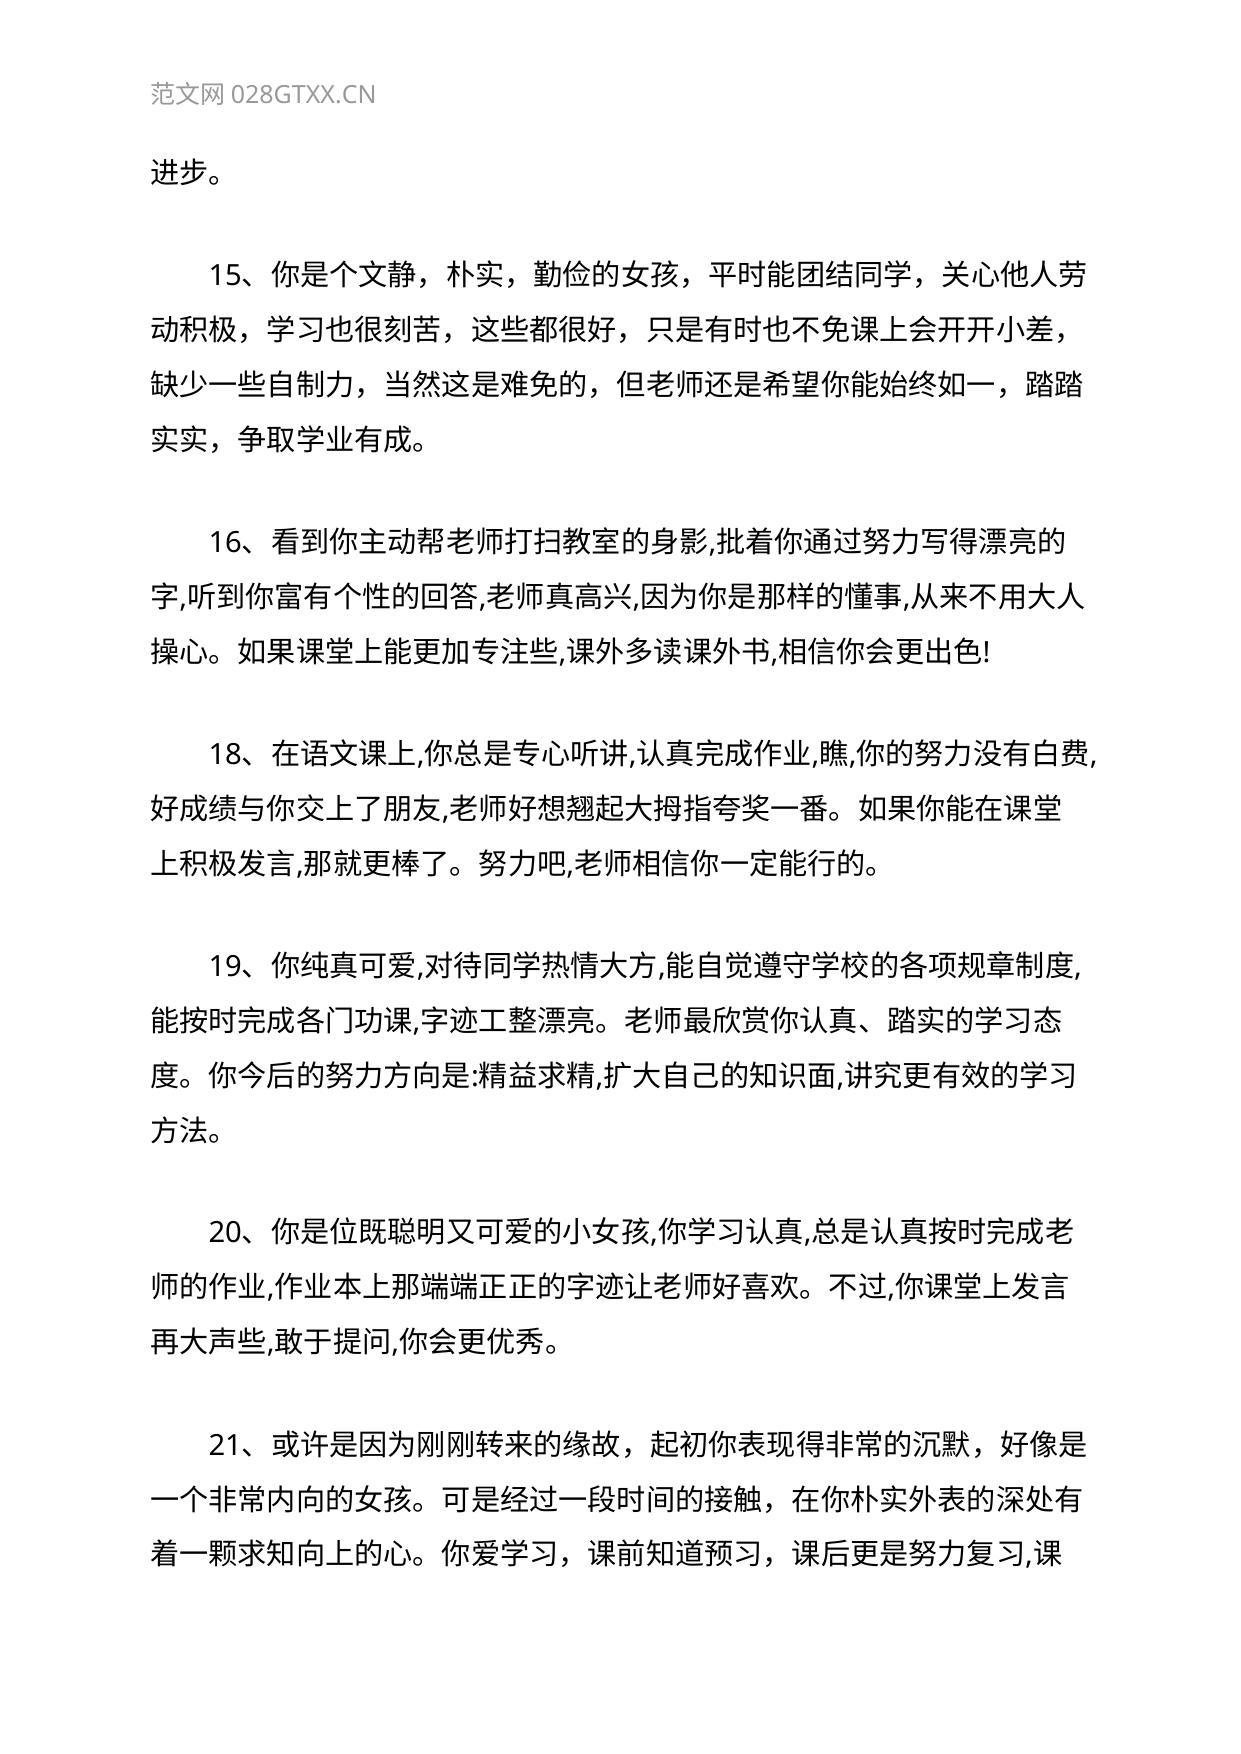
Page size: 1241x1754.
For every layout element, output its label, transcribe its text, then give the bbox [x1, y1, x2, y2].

text 15、你是个文静，朴实，勤俭的女孩，平时能团结同学，关心他人劳动积极，学习也很刻苦，这些都很好，只是有时也不免课上会开开小差，缺少一些自制力，当然这是难免的，但老师还是希望你能始终如一，踏踏实实，争取学业有成。 [150, 252, 1090, 459]
text 20、你是位既聪明又可爱的小女孩,你学习认真,总是认真按时完成老师的作业,作业本上那端端正正的字迹让老师好喜欢。不过,你课堂上发言再大声些,敢于提问,你会更优秀。 [150, 1209, 1090, 1361]
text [150, 1421, 1090, 1573]
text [150, 150, 1090, 192]
text 19、你纯真可爱,对待同学热情大方,能自觉遵守学校的各项规章制度,能按时完成各门功课,字迹工整漂亮。老师最欣赏你认真、踏实的学习态度。你今后的努力方向是:精益求精,扩大自己的知识面,讲究更有效的学习方法。 [150, 942, 1090, 1149]
text 16、看到你主动帮老师打扫教室的身影,批着你通过努力写得漂亮的字,听到你富有个性的回答,老师真高兴,因为你是那样的懂事,从来不用大人操心。如果课堂上能更加专注些,课外多读课外书,相信你会更出色! [150, 518, 1090, 671]
text 18、在语文课上,你总是专心听讲,认真完成作业,瞧,你的努力没有白费,好成绩与你交上了朋友,老师好想翘起大拇指夸奖一番。如果你能在课堂上积极发言,那就更棒了。努力吧,老师相信你一定能行的。 [150, 730, 1090, 883]
